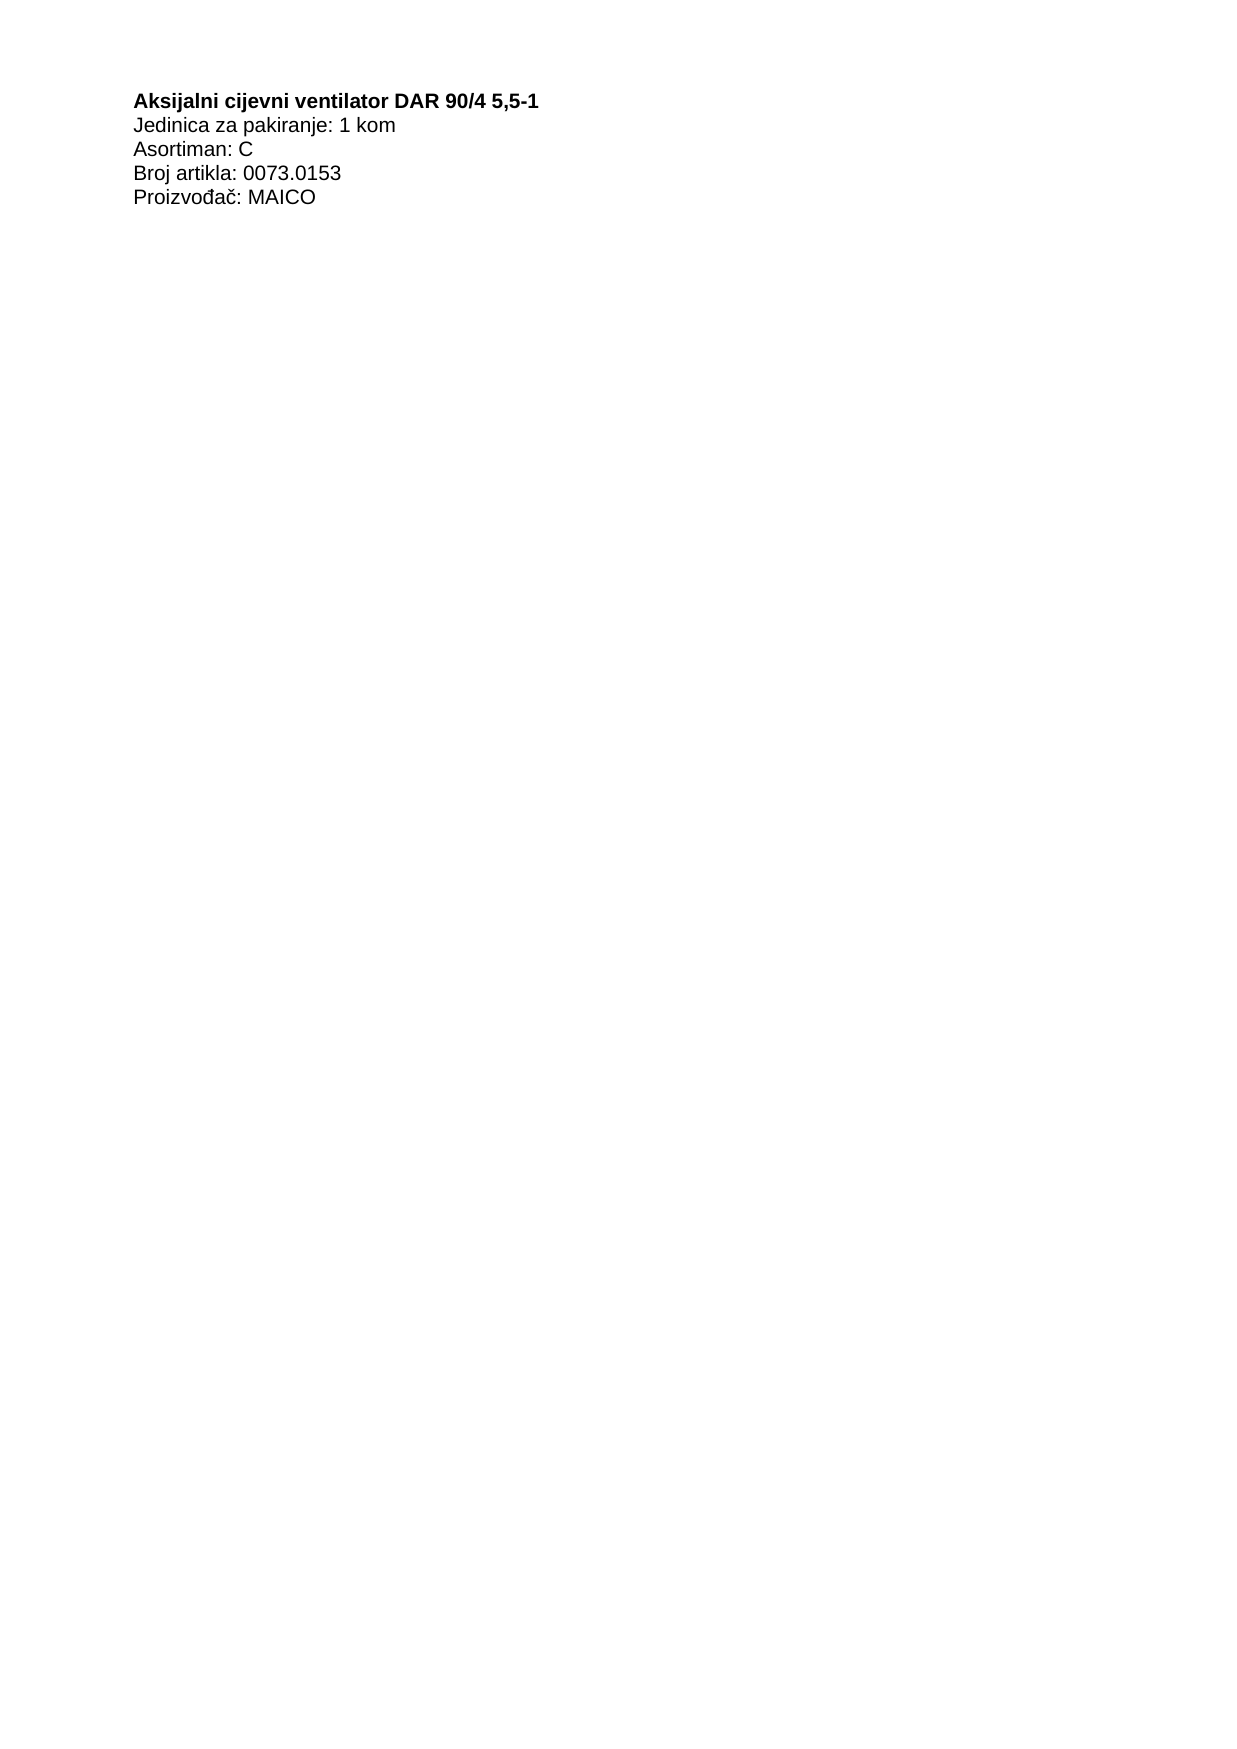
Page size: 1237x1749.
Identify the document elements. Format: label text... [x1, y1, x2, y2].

text Aksijalni cijevni ventilator DAR 90/4 5,5-1Jedinica za pakiranje: 1 komAsortiman: C Broj artikla: 0073.0153Proizvođač: MAICO [133, 89, 1148, 208]
